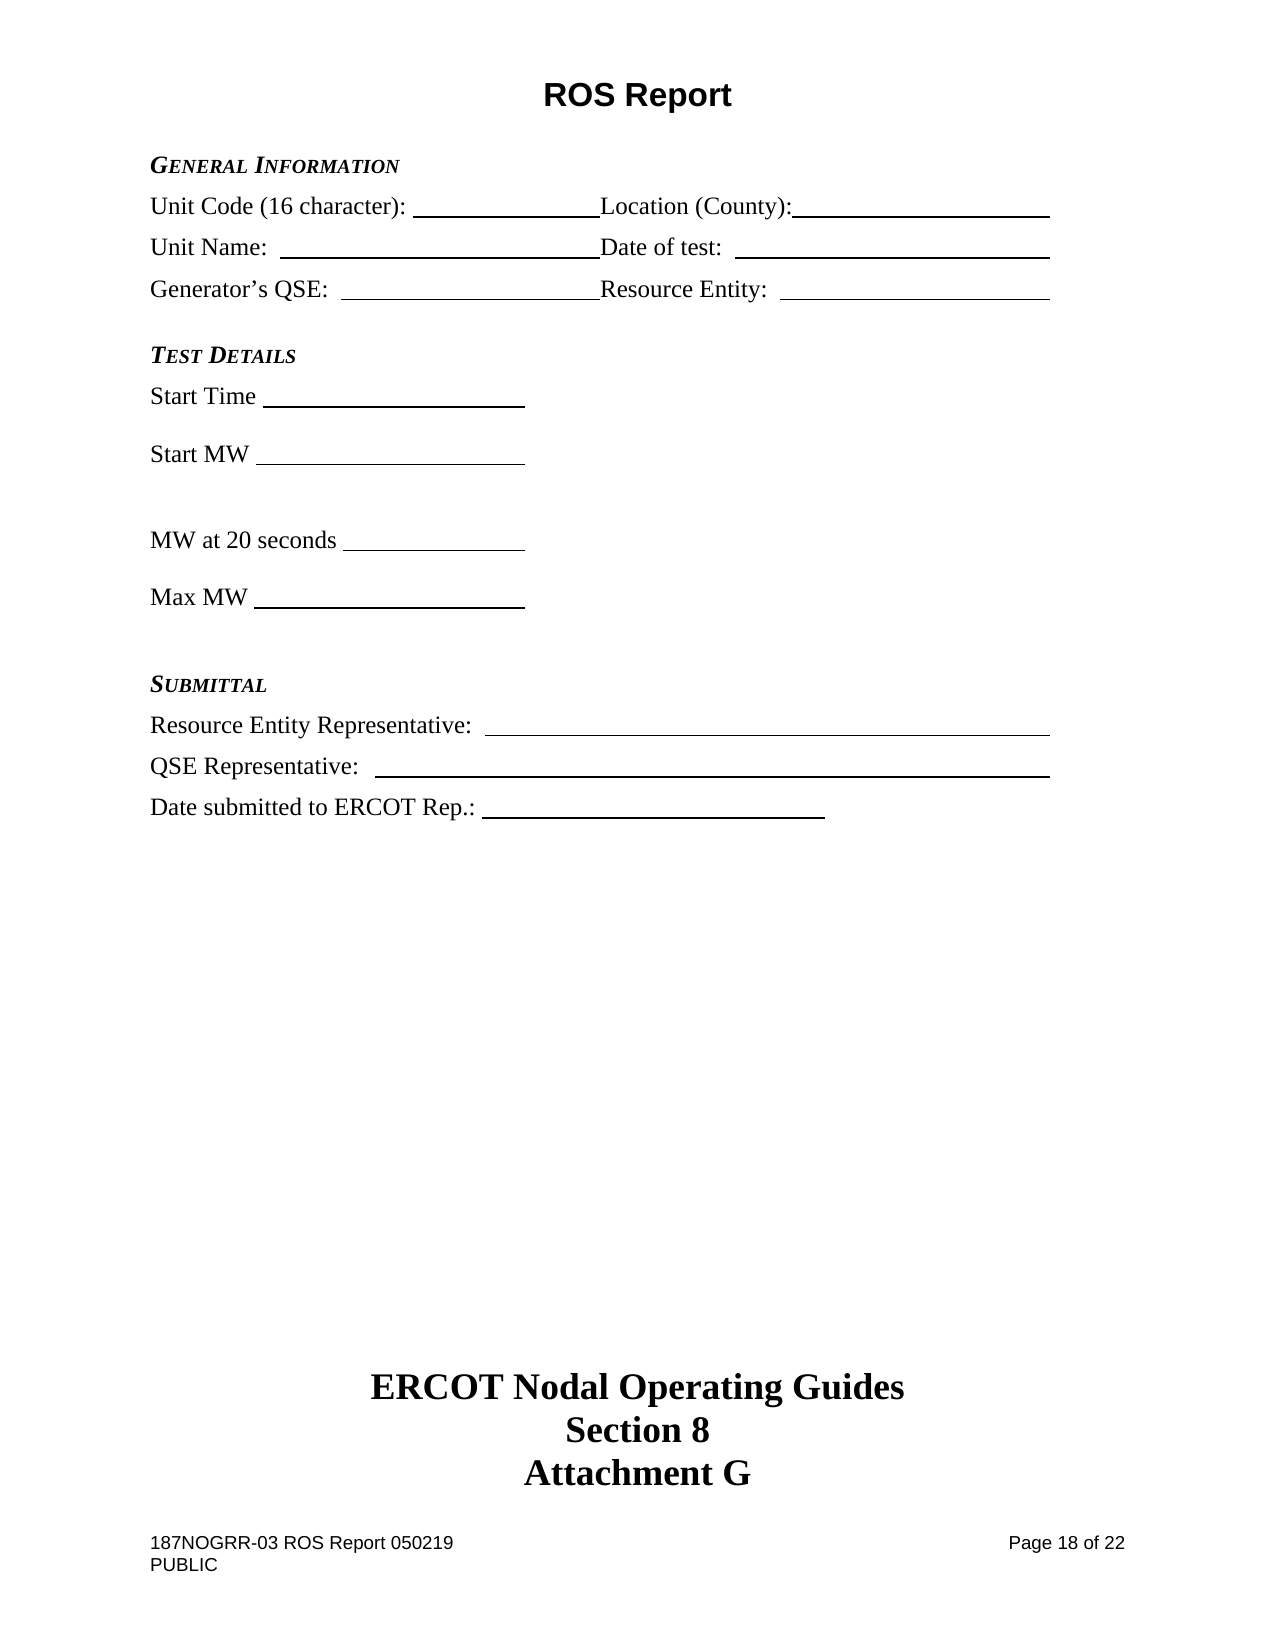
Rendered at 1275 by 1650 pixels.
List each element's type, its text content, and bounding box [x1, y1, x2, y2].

text Test Details [150, 340, 1125, 369]
text Submittal [150, 669, 1125, 697]
text Attachment G [150, 1451, 1125, 1494]
text Unit Code (16 character): Location (County): [150, 191, 1125, 220]
text Start MW [150, 439, 1125, 467]
text Start Time [150, 381, 1125, 410]
text Section 8 [150, 1407, 1125, 1451]
text Unit Name: Date of test: [150, 232, 1125, 261]
text MW at 20 seconds [150, 525, 1125, 554]
text Max MW [150, 582, 1125, 611]
text Date submitted to ERCOT Rep.: [150, 792, 1125, 821]
text General Information [150, 150, 1125, 179]
text Resource Entity Representative: [150, 710, 1125, 739]
text QSE Representative: [150, 751, 1125, 780]
text ERCOT Nodal Operating Guides [150, 1364, 1125, 1407]
text Generator’s QSE: Resource Entity: [150, 274, 1125, 302]
